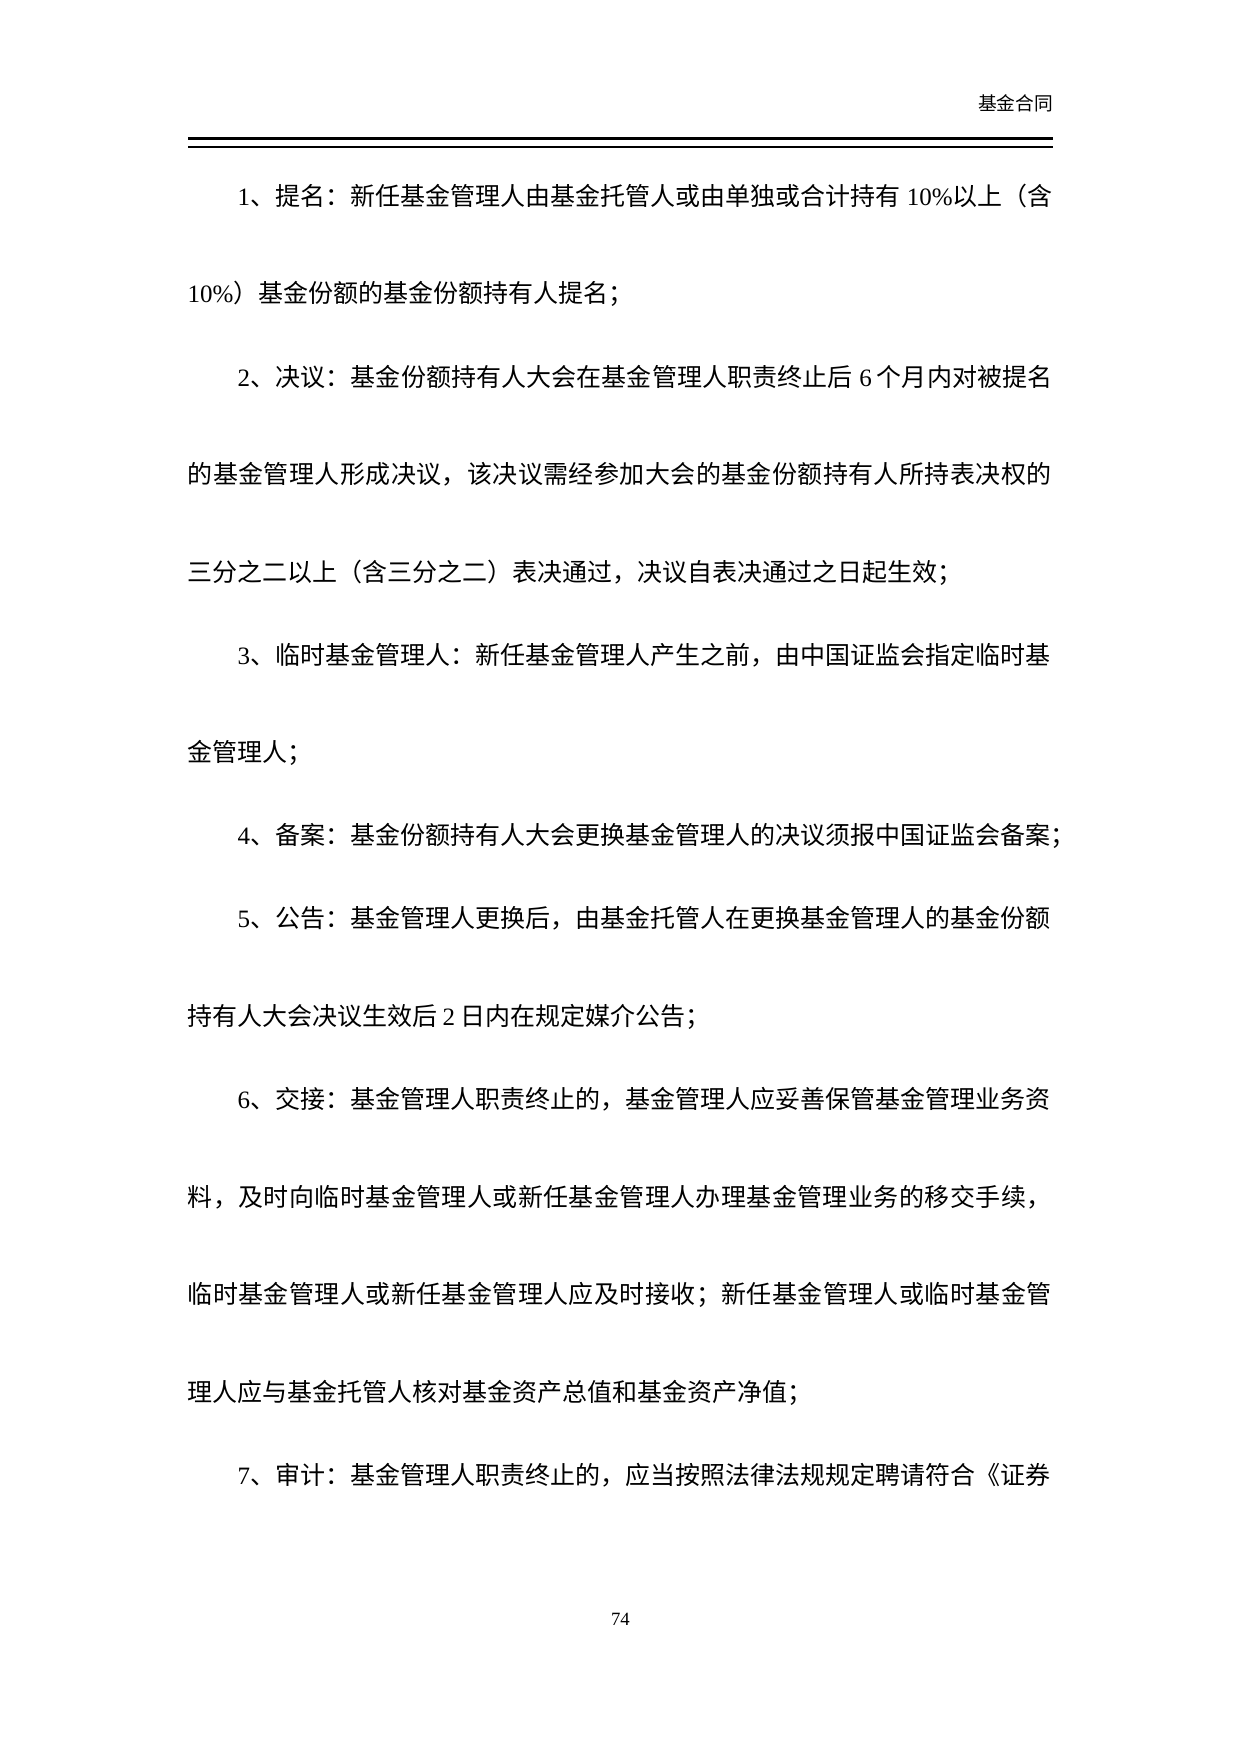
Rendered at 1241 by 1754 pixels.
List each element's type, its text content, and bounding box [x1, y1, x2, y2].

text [187, 1441, 1053, 1506]
text 3、临时基金管理人：新任基金管理人产生之前，由中国证监会指定临时基金管理人； [187, 621, 1053, 783]
text 2、决议：基金份额持有人大会在基金管理人职责终止后6个月内对被提名的基金管理人形成决议，该决议需经参加大会的基金份额持有人所持表决权的三分之二以上（含三分之二）表决通过，决议自表决通过之日起生效； [187, 343, 1053, 603]
text 4、备案：基金份额持有人大会更换基金管理人的决议须报中国证监会备案； [187, 801, 1053, 866]
text 6、交接：基金管理人职责终止的，基金管理人应妥善保管基金管理业务资料，及时向临时基金管理人或新任基金管理人办理基金管理业务的移交手续，临时基金管理人或新任基金管理人应及时接收；新任基金管理人或临时基金管理人应与基金托管人核对基金资产总值和基金资产净值； [187, 1065, 1053, 1423]
text 1、提名：新任基金管理人由基金托管人或由单独或合计持有10%以上（含10%）基金份额的基金份额持有人提名； [187, 162, 1053, 324]
text 5、公告：基金管理人更换后，由基金托管人在更换基金管理人的基金份额持有人大会决议生效后2日内在规定媒介公告； [187, 884, 1053, 1047]
